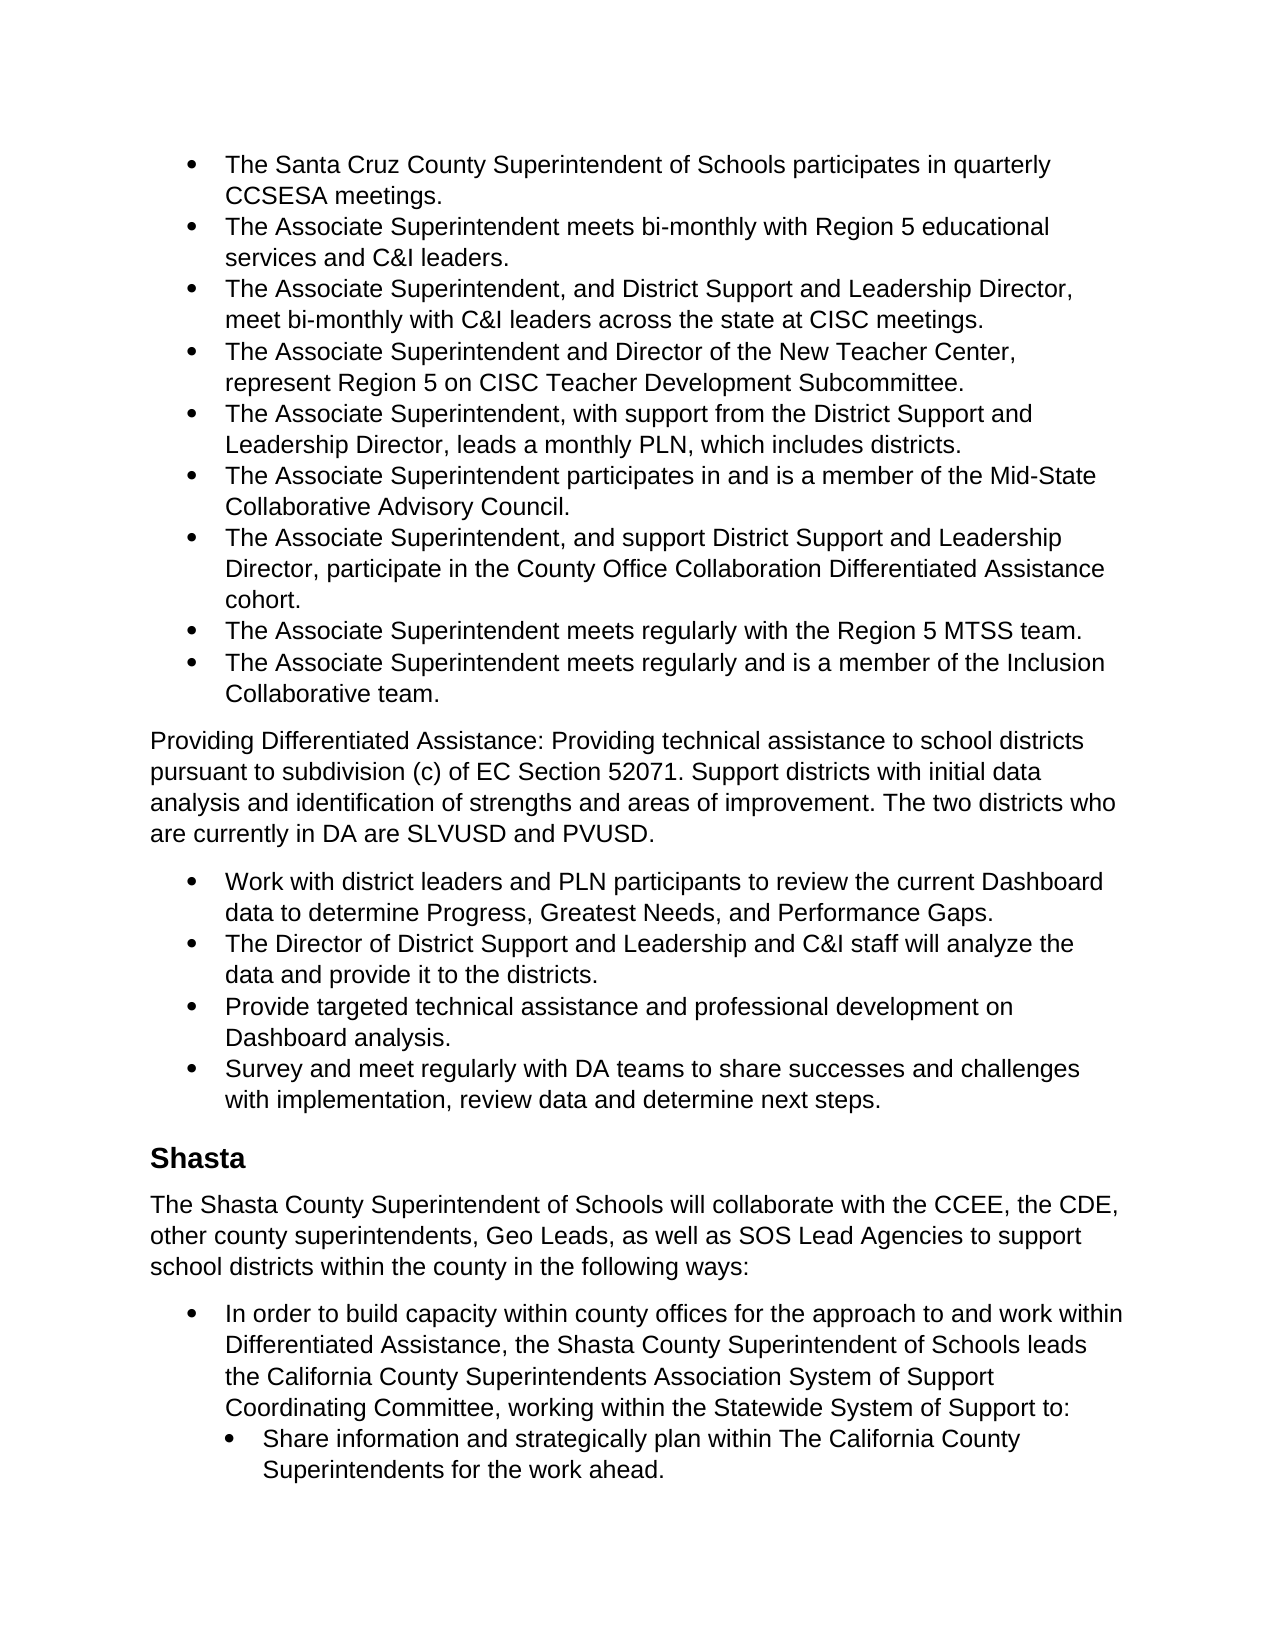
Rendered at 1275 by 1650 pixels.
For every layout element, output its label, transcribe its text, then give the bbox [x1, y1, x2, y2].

list The Associate Superintendent and Director of the New Teacher Center, represent Region 5 on CISC Teacher Development Subcommittee. [187, 337, 1125, 396]
list In order to build capacity within county offices for the approach to and work within Differentiated Assistance, the Shasta County Superintendent of Schools leads the California County Superintendents Association System of Support Coordinating Committee, working within the Statewide System of Support to: [187, 1299, 1125, 1421]
list Work with district leaders and PLN participants to review the current Dashboard data to determine Progress, Greatest Needs, and Performance Gaps. [187, 867, 1125, 927]
list Provide targeted technical assistance and professional development on Dashboard analysis. [187, 992, 1125, 1051]
list The Director of District Support and Leadership and C&I staff will analyze the data and provide it to the districts. [187, 929, 1125, 989]
text Providing Differentiated Assistance: Providing technical assistance to school districts pursuant to subdivision (c) of EC Section 52071. Support districts with initial data analysis and identification of strengths and areas of improvement. The two districts who are currently in DA are SLVUSD and PVUSD. [150, 726, 1125, 848]
list The Associate Superintendent meets regularly and is a member of the Inclusion Collaborative team. [187, 647, 1125, 707]
list The Associate Superintendent meets bi-monthly with Region 5 educational services and C&I leaders. [187, 212, 1125, 272]
subtitle Shasta [150, 1141, 1125, 1174]
list The Associate Superintendent participates in and is a member of the Mid-State Collaborative Advisory Council. [187, 461, 1125, 521]
list The Santa Cruz County Superintendent of Schools participates in quarterly CCSESA meetings. [187, 150, 1125, 210]
list The Associate Superintendent, and support District Support and Leadership Director, participate in the County Office Collaboration Differentiated Assistance cohort. [187, 523, 1125, 614]
list The Associate Superintendent meets regularly with the Region 5 MTSS team. [187, 616, 1125, 645]
list The Associate Superintendent, with support from the District Support and Leadership Director, leads a monthly PLN, which includes districts. [187, 399, 1125, 459]
list Survey and meet regularly with DA teams to share successes and challenges with implementation, review data and determine next steps. [187, 1054, 1125, 1114]
list Share information and strategically plan within The California County Superintendents for the work ahead. [225, 1424, 1125, 1483]
list The Associate Superintendent, and District Support and Leadership Director, meet bi-monthly with C&I leaders across the state at CISC meetings. [187, 274, 1125, 334]
text The Shasta County Superintendent of Schools will collaborate with the CCEE, the CDE, other county superintendents, Geo Leads, as well as SOS Lead Agencies to support school districts within the county in the following ways: [150, 1189, 1125, 1280]
